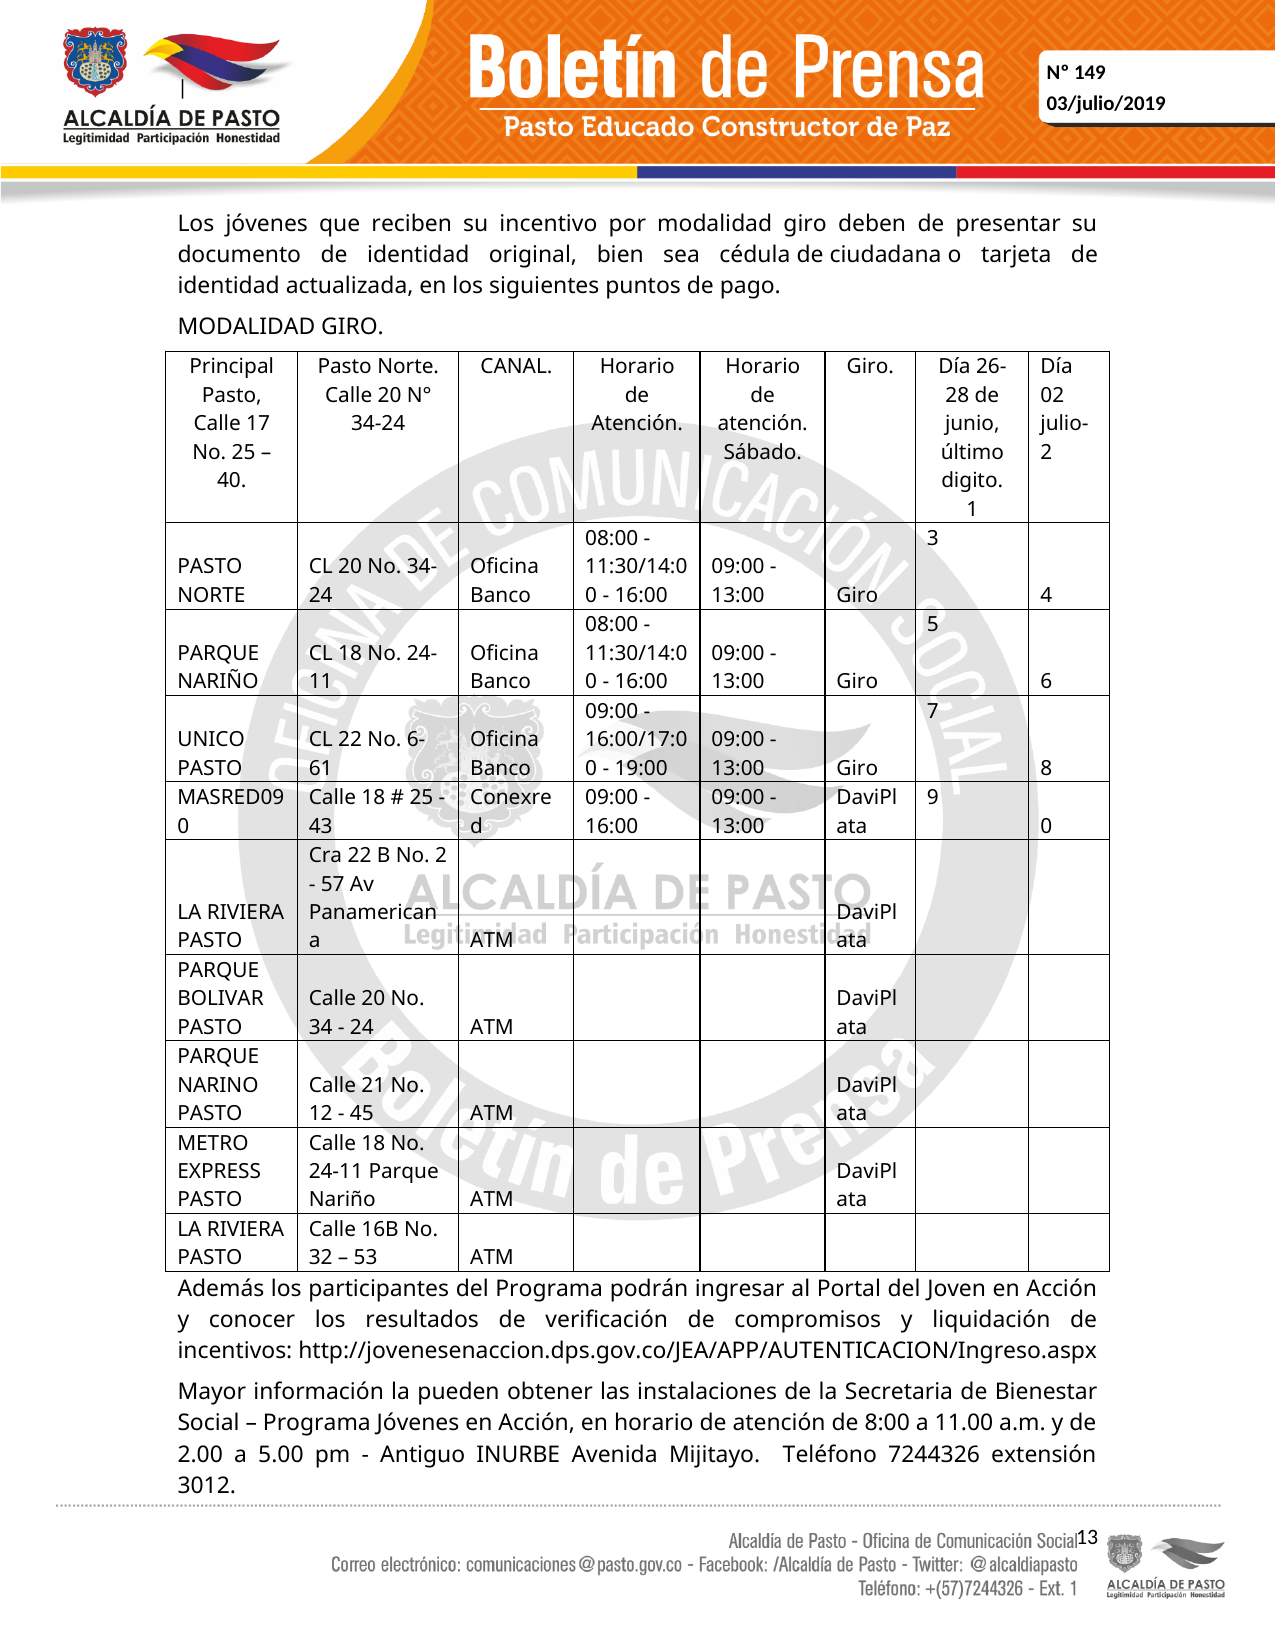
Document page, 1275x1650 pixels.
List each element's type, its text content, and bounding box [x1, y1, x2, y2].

table_cell 9 [916, 782, 1028, 839]
table_cell 4 [1029, 523, 1109, 608]
table_cell [701, 1041, 824, 1127]
text Los jóvenes que reciben su incentivo por modalidad giro deben de presentar su documento de identidad original, bien sea cédula de ciudadana o tarjeta de identidad actualizada, en los siguientes puntos de pago. [177, 207, 1098, 301]
table_cell LA RIVIERA PASTO [166, 840, 297, 954]
table_cell [826, 1214, 915, 1271]
table_cell [1029, 1041, 1109, 1127]
table_cell DaviPlata [826, 840, 915, 954]
table_header Horario de Atención. [574, 352, 699, 522]
table_cell PARQUE NARINO PASTO [166, 1041, 297, 1127]
table_cell 09:00 - 13:00 [701, 782, 824, 839]
table_cell Calle 18 # 25 - 43 [298, 782, 458, 839]
table_header Día 26-28 de junio, último digito. 1 [916, 352, 1028, 522]
table_header CANAL. [459, 352, 573, 522]
table_cell ATM [459, 955, 573, 1040]
table_cell 3 [916, 523, 1028, 608]
text Además los participantes del Programa podrán ingresar al Portal del Joven en Acción y conocer los resultados de verificación de compromisos y liquidación de incentivos: http://jovenesenaccion.dps.gov.co/JEA/APP/AUTENTICACION/Ingreso.aspx [177, 1272, 1098, 1366]
table_header Día 02 julio- 2 [1029, 352, 1109, 522]
picture [0, 0, 1275, 1645]
table_cell DaviPlata [826, 1041, 915, 1127]
table_cell DaviPlata [826, 1128, 915, 1213]
table_header Horario de atención. Sábado. [701, 352, 824, 522]
table_cell [574, 1214, 699, 1271]
table_cell [916, 1128, 1028, 1213]
table_cell Giro [826, 696, 915, 781]
table_cell CL 22 No. 6-61 [298, 696, 458, 781]
table_cell 7 [916, 696, 1028, 781]
table_cell [1029, 840, 1109, 954]
table_cell [916, 1214, 1028, 1271]
table_cell MASRED090 [166, 782, 297, 839]
table_header Pasto Norte. Calle 20 N° 34-24 [298, 352, 458, 522]
table_cell Oficina Banco [459, 696, 573, 781]
table_cell [1029, 1128, 1109, 1213]
table_cell DaviPlata [826, 782, 915, 839]
text Mayor información la pueden obtener las instalaciones de la Secretaria de Bienestar Social – Programa Jóvenes en Acción, en horario de atención de 8:00 a 11.00 a.m. y de 2.00 a 5.00 pm - Antiguo INURBE Avenida Mijitayo. Teléfono 7244326 extensión 3012. [177, 1375, 1098, 1500]
table_cell CL 18 No. 24-11 [298, 610, 458, 695]
table_cell Calle 20 No. 34 - 24 [298, 955, 458, 1040]
table_cell [916, 840, 1028, 954]
table_cell ATM [459, 1214, 573, 1271]
table_cell Calle 21 No. 12 - 45 [298, 1041, 458, 1127]
table_cell CL 20 No. 34-24 [298, 523, 458, 608]
table_cell METRO EXPRESS PASTO [166, 1128, 297, 1213]
table_cell 08:00 - 11:30/14:00 - 16:00 [574, 610, 699, 695]
table_cell LA RIVIERA PASTO [166, 1214, 297, 1271]
table_cell [1029, 1214, 1109, 1271]
table_cell ATM [459, 1128, 573, 1213]
table_cell [701, 1214, 824, 1271]
table_cell Oficina Banco [459, 523, 573, 608]
table_cell 09:00 - 16:00/17:00 - 19:00 [574, 696, 699, 781]
table_cell ATM [459, 1041, 573, 1127]
table_cell Oficina Banco [459, 610, 573, 695]
table_cell 08:00 - 11:30/14:00 - 16:00 [574, 523, 699, 608]
table_cell Giro [826, 523, 915, 608]
table_cell [701, 1128, 824, 1213]
table_cell [574, 955, 699, 1040]
table_cell [1029, 955, 1109, 1040]
table_cell UNICO PASTO [166, 696, 297, 781]
table_cell ATM [459, 840, 573, 954]
table_cell [574, 1128, 699, 1213]
table_cell 09:00 - 13:00 [701, 610, 824, 695]
table_cell 5 [916, 610, 1028, 695]
table_cell 6 [1029, 610, 1109, 695]
text MODALIDAD GIRO. [177, 310, 1098, 341]
table_cell [574, 1041, 699, 1127]
table_cell [916, 1041, 1028, 1127]
table_cell PARQUE BOLIVAR PASTO [166, 955, 297, 1040]
table_header Principal Pasto, Calle 17 No. 25 – 40. [166, 352, 297, 522]
table_cell PARQUE NARIÑO [166, 610, 297, 695]
table_cell 09:00 - 16:00 [574, 782, 699, 839]
table_cell 09:00 - 13:00 [701, 696, 824, 781]
table_cell 09:00 - 13:00 [701, 523, 824, 608]
table_cell Calle 16B No. 32 – 53 [298, 1214, 458, 1271]
table_cell 0 [1029, 782, 1109, 839]
table_cell [574, 840, 699, 954]
table_cell DaviPlata [826, 955, 915, 1040]
table_cell Cra 22 B No. 2 - 57 Av Panamericana [298, 840, 458, 954]
table_cell PASTO NORTE [166, 523, 297, 608]
table_cell 8 [1029, 696, 1109, 781]
table_header Giro. [826, 352, 915, 522]
table_cell Calle 18 No. 24-11 Parque Nariño [298, 1128, 458, 1213]
table_cell Giro [826, 610, 915, 695]
table_cell [916, 955, 1028, 1040]
table_cell [701, 840, 824, 954]
table_cell Conexred [459, 782, 573, 839]
table_cell [701, 955, 824, 1040]
